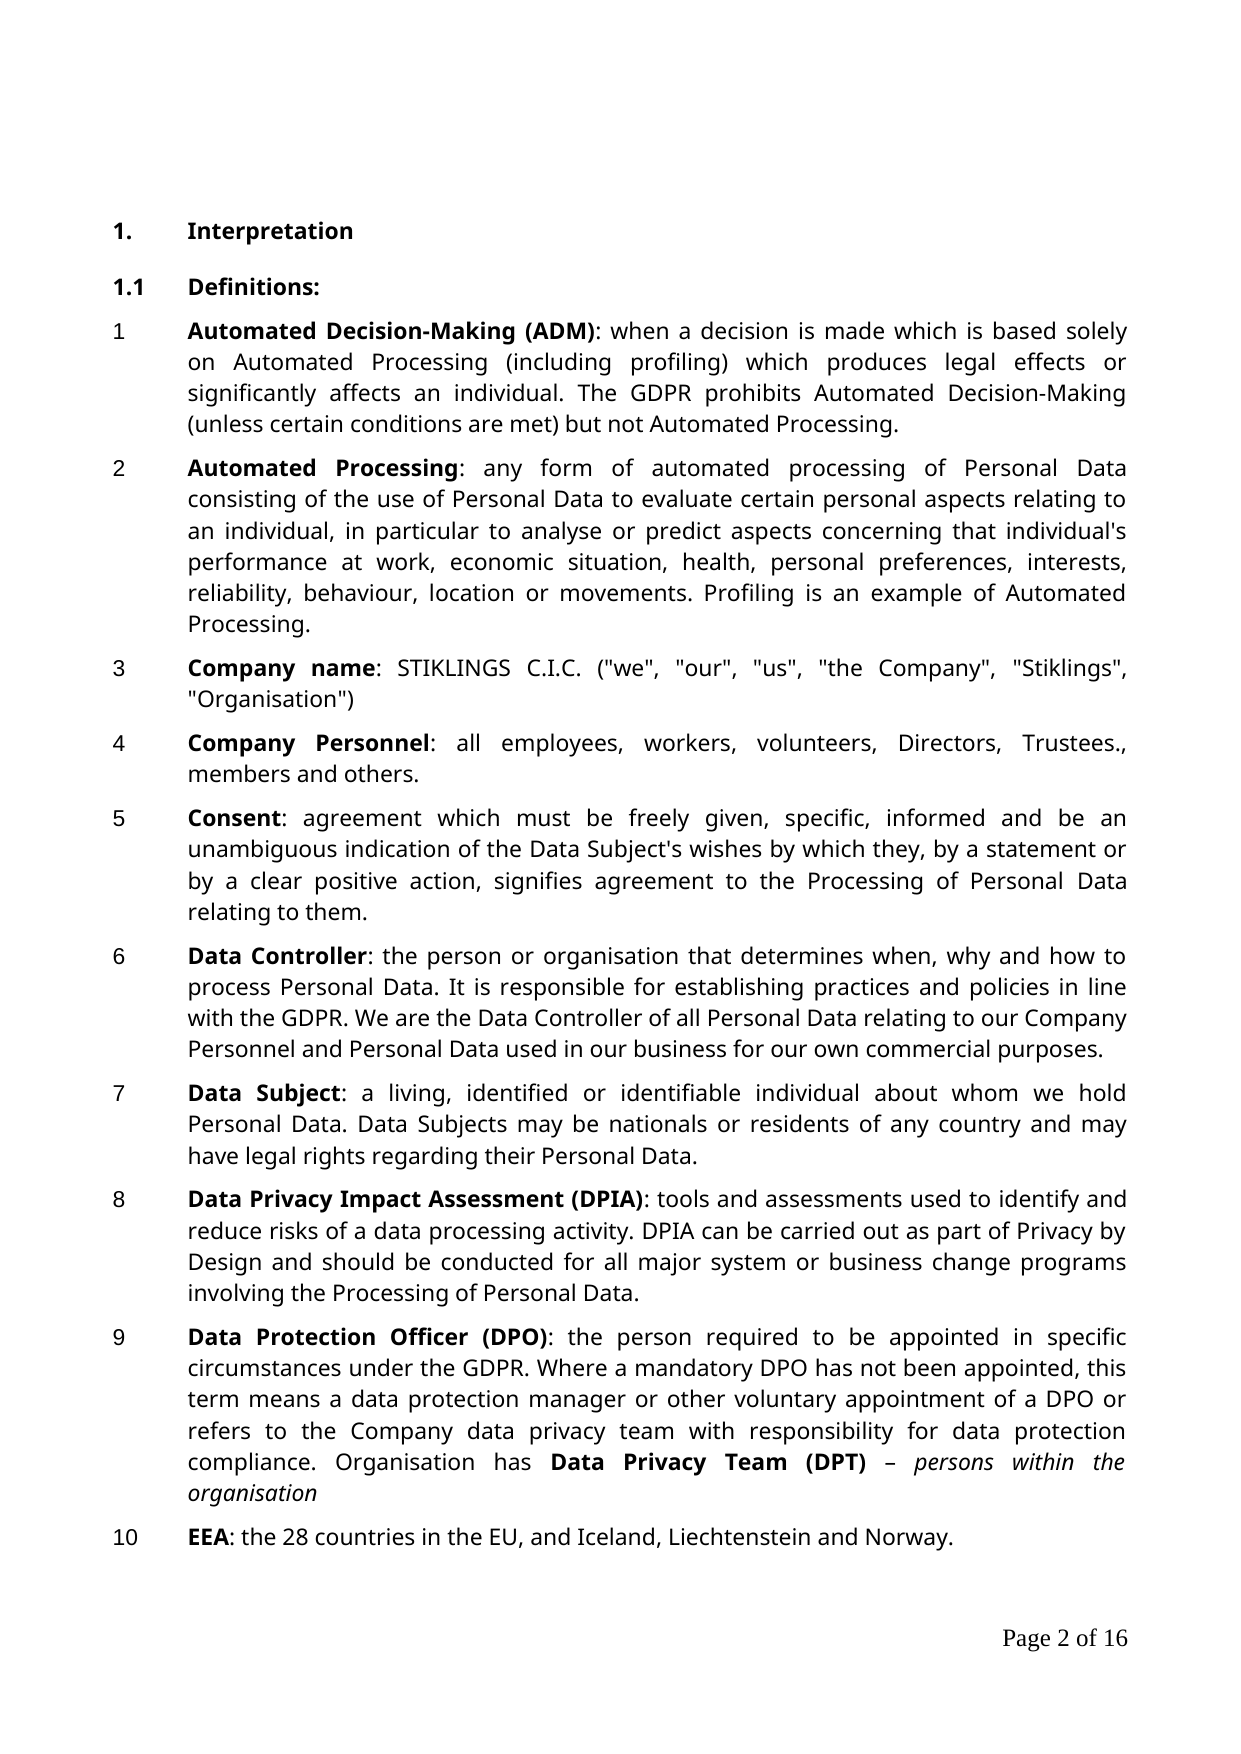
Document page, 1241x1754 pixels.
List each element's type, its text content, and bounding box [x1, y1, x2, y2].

list Definitions: [112, 271, 1128, 302]
list Data Privacy Impact Assessment (DPIA): tools and assessments used to identify and reduce risks of a data processing activity. DPIA can be carried out as part of Privacy by Design and should be conducted for all major system or business change programs involving the Processing of Personal Data. [112, 1183, 1128, 1308]
list Company name: STIKLINGS C.I.C. ("we", "our", "us", "the Company", "Stiklings", "Organisation") [112, 652, 1128, 715]
list Automated Decision-Making (ADM): when a decision is made which is based solely on Automated Processing (including profiling) which produces legal effects or significantly affects an individual. The GDPR prohibits Automated Decision-Making (unless certain conditions are met) but not Automated Processing. [112, 315, 1128, 440]
list Company Personnel: all employees, workers, volunteers, Directors, Trustees., members and others. [112, 727, 1128, 790]
list EEA: the 28 countries in the EU, and Iceland, Liechtenstein and Norway. [112, 1521, 1128, 1552]
list Consent: agreement which must be freely given, specific, informed and be an unambiguous indication of the Data Subject's wishes by which they, by a statement or by a clear positive action, signifies agreement to the Processing of Personal Data relating to them. [112, 802, 1128, 927]
list Automated Processing: any form of automated processing of Personal Data consisting of the use of Personal Data to evaluate certain personal aspects relating to an individual, in particular to analyse or predict aspects concerning that individual's performance at work, economic situation, health, personal preferences, interests, reliability, behaviour, location or movements. Profiling is an example of Automated Processing. [112, 452, 1128, 640]
list Data Controller: the person or organisation that determines when, why and how to process Personal Data. It is responsible for establishing practices and policies in line with the GDPR. We are the Data Controller of all Personal Data relating to our Company Personnel and Personal Data used in our business for our own commercial purposes. [112, 940, 1128, 1065]
list Data Protection Officer (DPO): the person required to be appointed in specific circumstances under the GDPR. Where a mandatory DPO has not been appointed, this term means a data protection manager or other voluntary appointment of a DPO or refers to the Company data privacy team with responsibility for data protection compliance. Organisation has Data Privacy Team (DPT) – persons within the organisation [112, 1321, 1128, 1508]
list Interpretation [112, 215, 1128, 246]
list Data Subject: a living, identified or identifiable individual about whom we hold Personal Data. Data Subjects may be nationals or residents of any country and may have legal rights regarding their Personal Data. [112, 1077, 1128, 1171]
